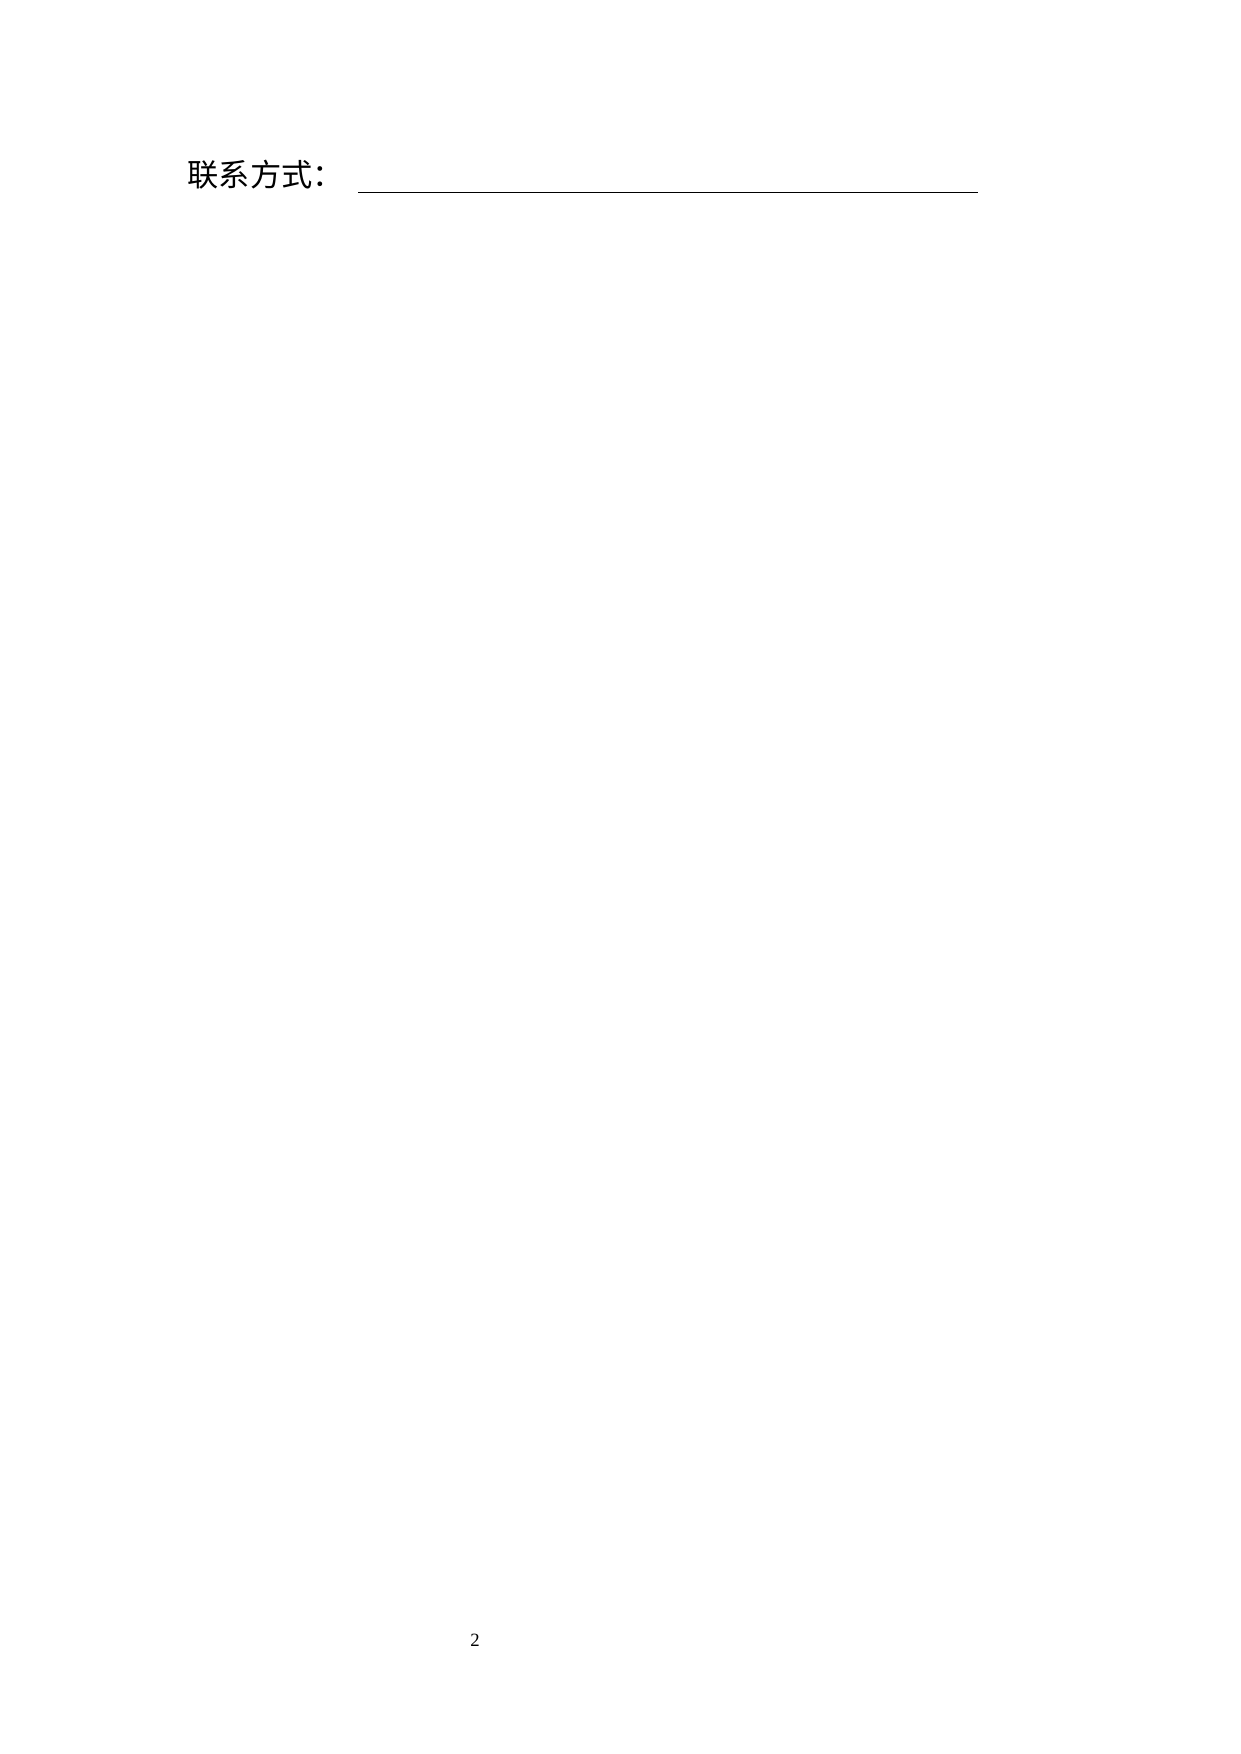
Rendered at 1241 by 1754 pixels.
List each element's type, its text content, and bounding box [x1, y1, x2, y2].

text 联系方式： [187, 150, 1053, 195]
